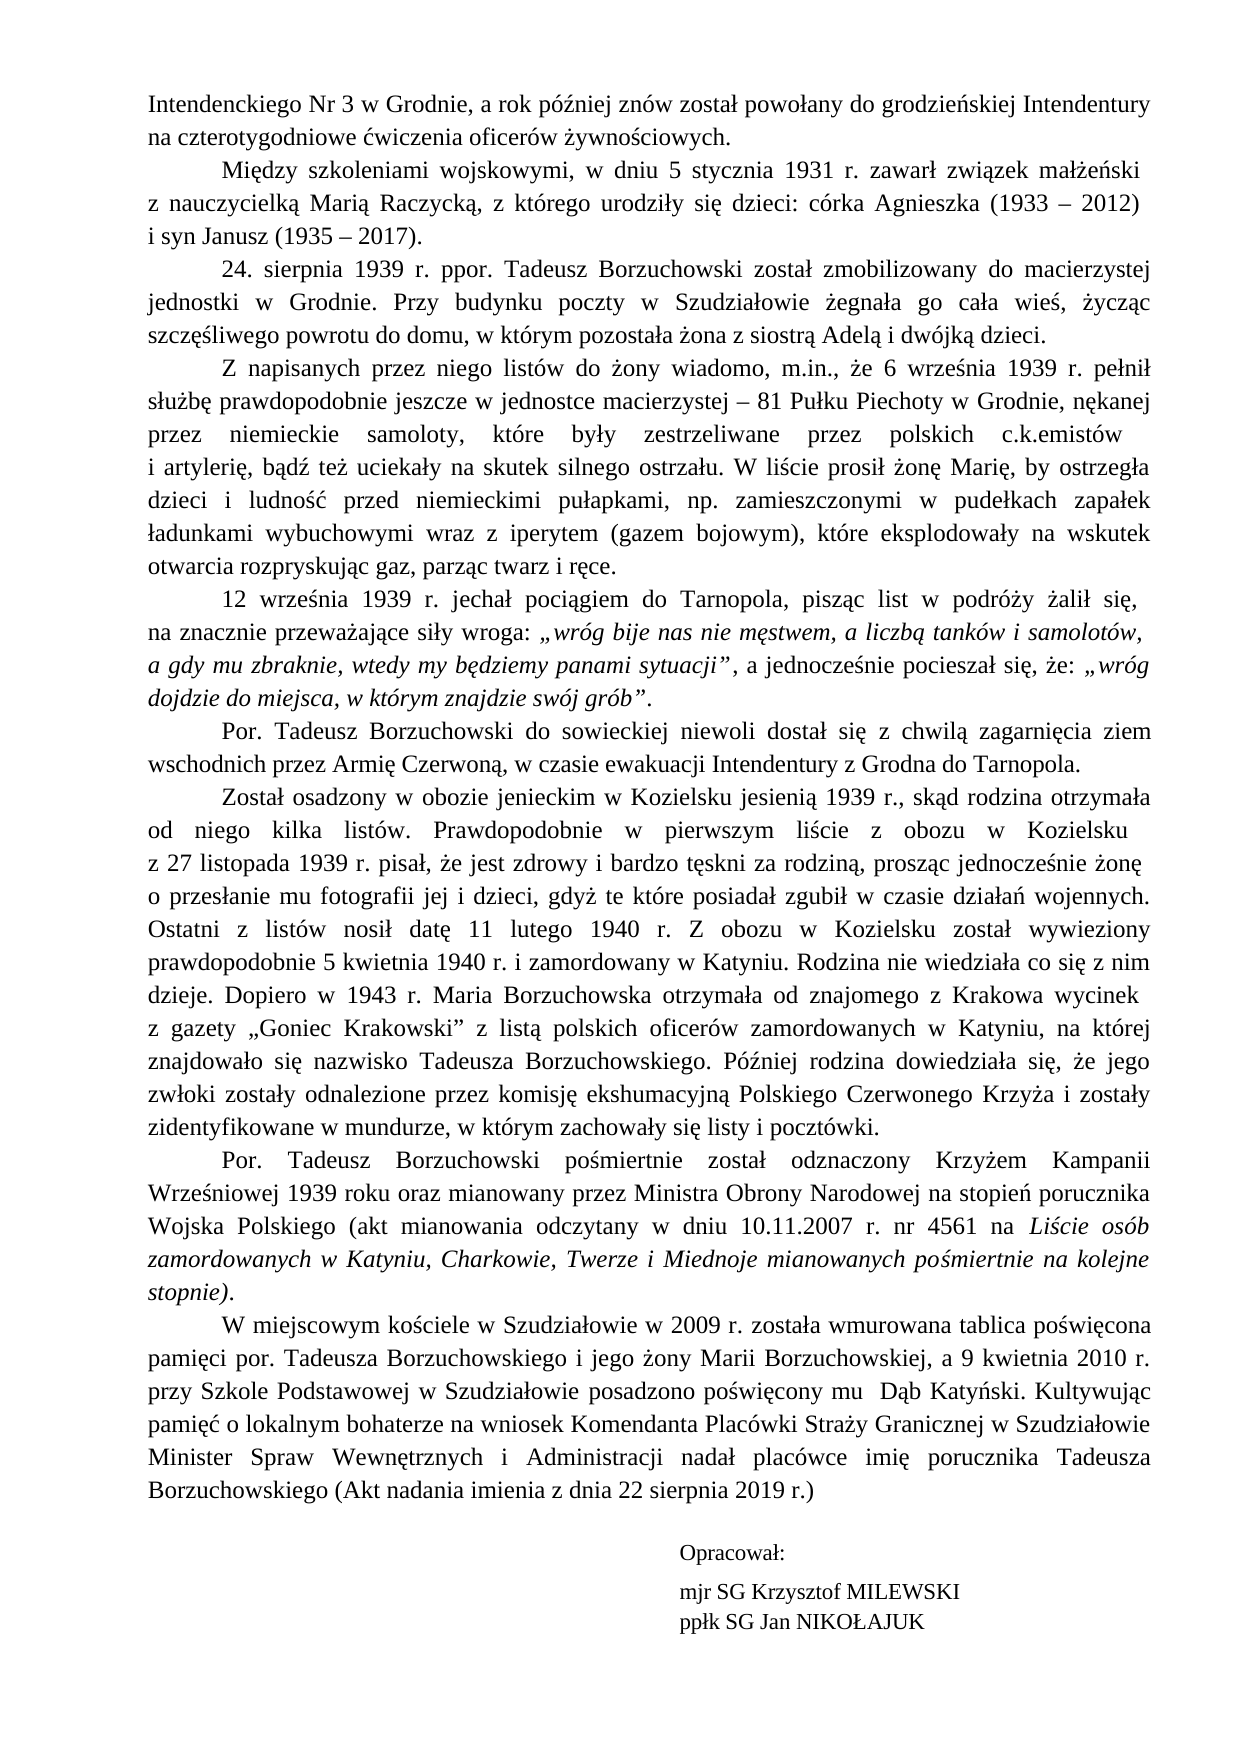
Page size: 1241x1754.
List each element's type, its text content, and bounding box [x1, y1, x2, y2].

text Por. Tadeusz Borzuchowski pośmiertnie został odznaczony Krzyżem Kampanii Wrześniowej 1939 roku oraz mianowany przez Ministra Obrony Narodowej na stopień porucznika Wojska Polskiego (akt mianowania odczytany w dniu 10.11.2007 r. nr 4561 na Liście osób zamordowanych w Katyniu, Charkowie, Twerze i Miednoje mianowanych pośmiertnie na kolejne stopnie). [148, 1145, 1152, 1306]
text Opracował: [679, 1539, 1152, 1565]
text Między szkoleniami wojskowymi, w dniu 5 stycznia 1931 r. zawarł związek małżeński z nauczycielką Marią Raczycką, z którego urodziły się dzieci: córka Agnieszka (1933 – 2012) i syn Janusz (1935 – 2017). [148, 155, 1152, 249]
text Z napisanych przez niego listów do żony wiadomo, m.in., że 6 września 1939 r. pełnił służbę prawdopodobnie jeszcze w jednostce macierzystej – 81 Pułku Piechoty w Grodnie, nękanej przez niemieckie samoloty, które były zestrzeliwane przez polskich c.k.emistów i artylerię, bądź też uciekały na skutek silnego ostrzału. W liście prosił żonę Marię, by ostrzegła dzieci i ludność przed niemieckimi pułapkami, np. zamieszczonymi w pudełkach zapałek ładunkami wybuchowymi wraz z iperytem (gazem bojowym), które eksplodowały na wskutek otwarcia rozpryskując gaz, parząc twarz i ręce. [148, 353, 1152, 580]
text mjr SG Krzysztof MILEWSKI [679, 1578, 1152, 1604]
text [148, 89, 1152, 150]
text Por. Tadeusz Borzuchowski do sowieckiej niewoli dostał się z chwilą zagarnięcia ziem wschodnich przez Armię Czerwoną, w czasie ewakuacji Intendentury z Grodna do Tarnopola. [148, 716, 1152, 778]
text W miejscowym kościele w Szudziałowie w 2009 r. została wmurowana tablica poświęcona pamięci por. Tadeusza Borzuchowskiego i jego żony Marii Borzuchowskiej, a 9 kwietnia 2010 r. przy Szkole Podstawowej w Szudziałowie posadzono poświęcony mu Dąb Katyński. Kultywując pamięć o lokalnym bohaterze na wniosek Komendanta Placówki Straży Granicznej w Szudziałowie Minister Spraw Wewnętrznych i Administracji nadał placówce imię porucznika Tadeusza Borzuchowskiego (Akt nadania imienia z dnia 22 sierpnia 2019 r.) [148, 1372, 1152, 1504]
text 12 września 1939 r. jechał pociągiem do Tarnopola, pisząc list w podróży żalił się, na znacznie przeważające siły wroga: „wróg bije nas nie męstwem, a liczbą tanków i samolotów, a gdy mu zbraknie, wtedy my będziemy panami sytuacji”, a jednocześnie pocieszał się, że: „wróg dojdzie do miejsca, w którym znajdzie swój grób”. [148, 584, 1152, 712]
text ppłk SG Jan NIKOŁAJUK [679, 1608, 1152, 1635]
text 24. sierpnia 1939 r. ppor. Tadeusz Borzuchowski został zmobilizowany do macierzystej jednostki w Grodnie. Przy budynku poczty w Szudziałowie żegnała go cała wieś, życząc szczęśliwego powrotu do domu, w którym pozostała żona z siostrą Adelą i dwójką dzieci. [148, 254, 1152, 348]
text Został osadzony w obozie jenieckim w Kozielsku jesienią 1939 r., skąd rodzina otrzymała od niego kilka listów. Prawdopodobnie w pierwszym liście z obozu w Kozielsku z 27 listopada 1939 r. pisał, że jest zdrowy i bardzo tęskni za rodziną, prosząc jednocześnie żonę o przesłanie mu fotografii jej i dzieci, gdyż te które posiadał zgubił w czasie działań wojennych. Ostatni z listów nosił datę 11 lutego 1940 r. Z obozu w Kozielsku został wywieziony prawdopodobnie 5 kwietnia 1940 r. i zamordowany w Katyniu. Rodzina nie wiedziała co się z nim dzieje. Dopiero w 1943 r. Maria Borzuchowska otrzymała od znajomego z Krakowa wycinek z gazety „Goniec Krakowski” z listą polskich oficerów zamordowanych w Katyniu, na której znajdowało się nazwisko Tadeusza Borzuchowskiego. Później rodzina dowiedziała się, że jego zwłoki zostały odnalezione przez komisję ekshumacyjną Polskiego Czerwonego Krzyża i zostały zidentyfikowane w mundurze, w którym zachowały się listy i pocztówki. [148, 782, 1152, 1141]
text W miejscowym kościele w Szudziałowie w 2009 r. została wmurowana tablica poświęcona pamięci por. Tadeusza Borzuchowskiego i jego żony Marii Borzuchowskiej, a 9 kwietnia 2010 r. przy Szkole Podstawowej w Szudziałowie posadzono poświęcony mu Dąb Katyński. Kultywując pamięć o lokalnym bohaterze na wniosek Komendanta Placówki Straży Granicznej w Szudziałowie Minister Spraw Wewnętrznych i Administracji nadał placówce imię porucznika Tadeusza Borzuchowskiego (Akt nadania imienia z dnia 22 sierpnia 2019 r.) [148, 1310, 1152, 1344]
